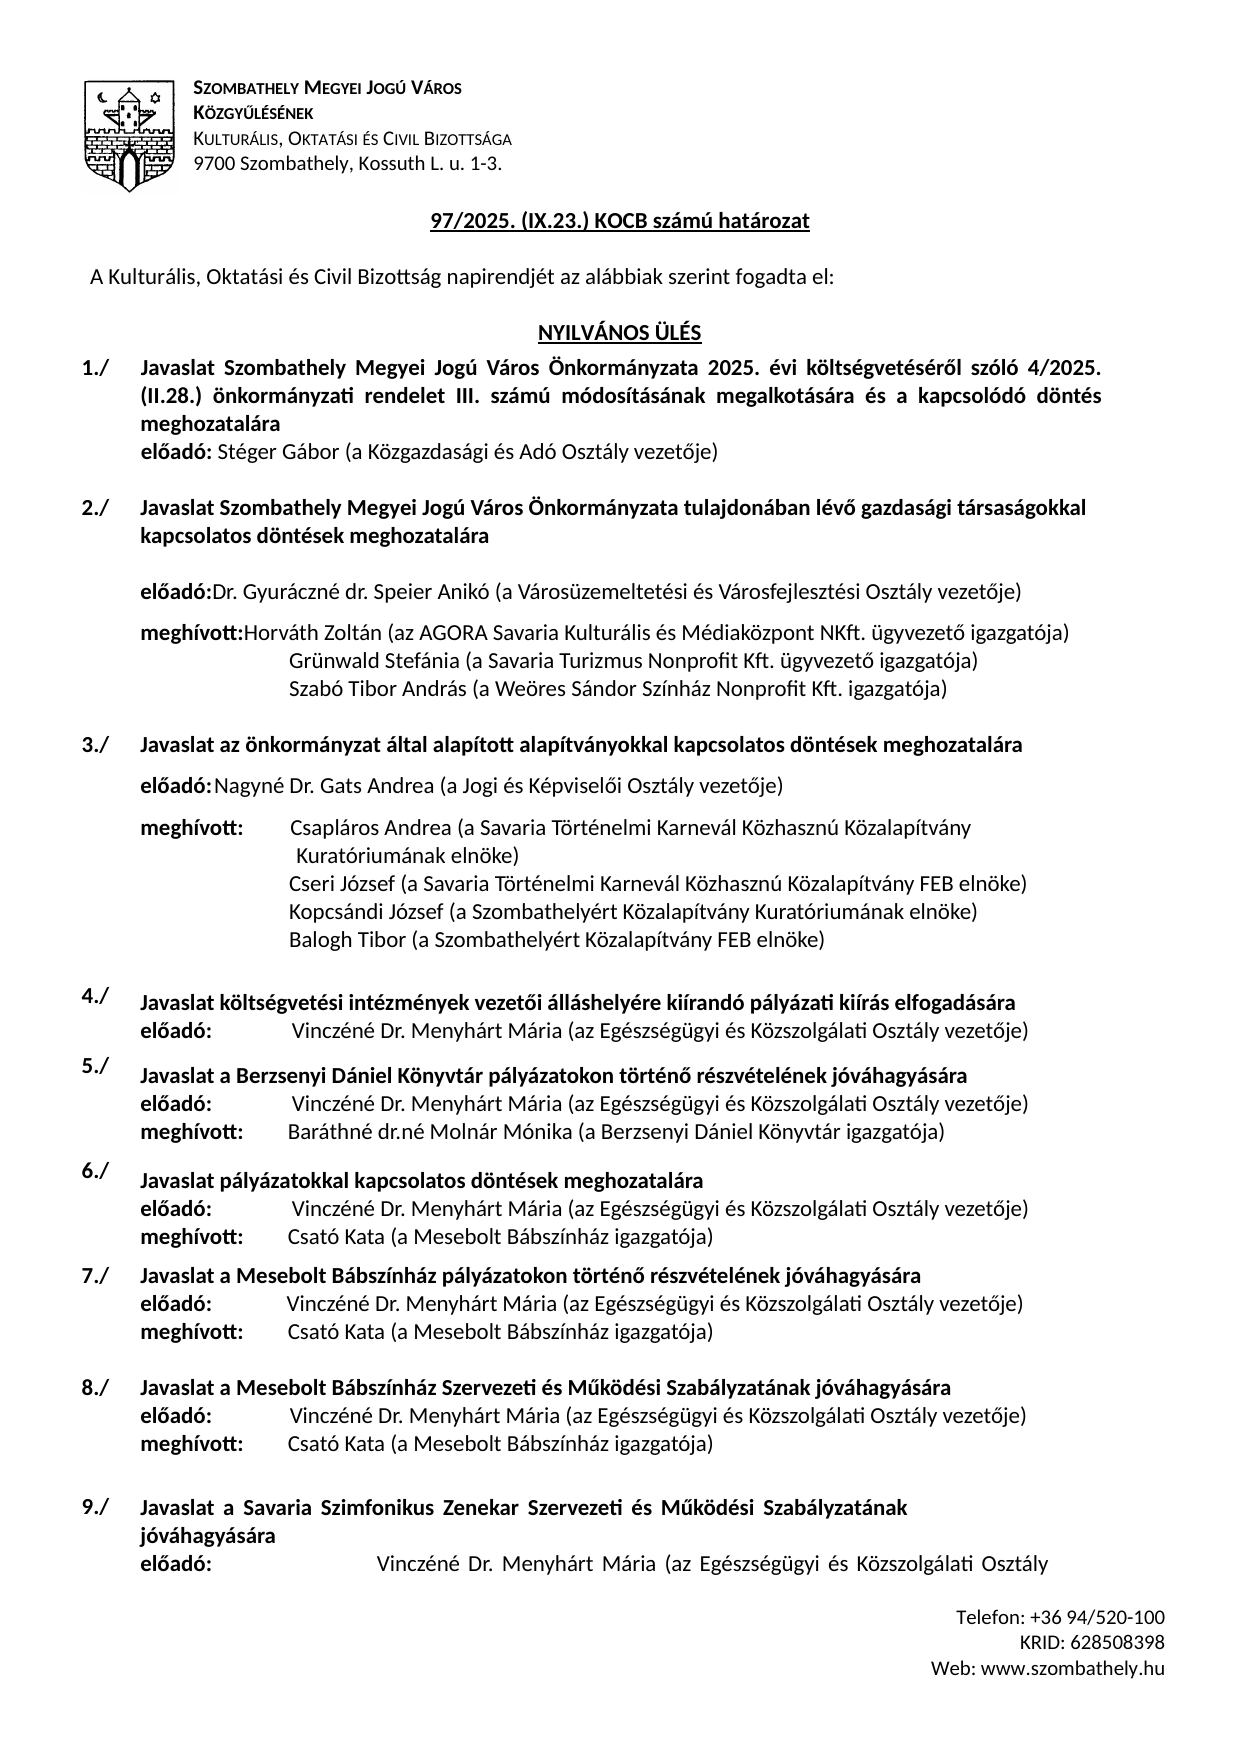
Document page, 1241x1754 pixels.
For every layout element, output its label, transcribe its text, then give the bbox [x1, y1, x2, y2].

table_cell Javaslat a Mesebolt Bábszínház Szervezeti és Működési Szabályzatának jóváhagyására előadó: Vinczéné Dr. Menyhárt Mária (az Egészségügyi és Közszolgálati Osztály vezetője) meghívott: Csató Kata (a Mesebolt Bábszínház igazgatója) [140, 1373, 1176, 1492]
table_cell 4./ [45, 981, 140, 1051]
table_cell 6./ [45, 1156, 140, 1261]
table_cell Javaslat pályázatokkal kapcsolatos döntések meghozatalára előadó: Vinczéné Dr. Menyhárt Mária (az Egészségügyi és Közszolgálati Osztály vezetője) meghívott: Csató Kata (a Mesebolt Bábszínház igazgatója) [140, 1156, 1176, 1261]
text 97/2025. (IX.23.) KOCB számú határozat [75, 206, 1165, 234]
table_cell előadó: Dr. Gyuráczné dr. Speier Anikó (a Városüzemeltetési és Városfejlesztési Osztály vezetője) meghívott: Horváth Zoltán (az AGORA Savaria Kulturális és Médiaközpont NKft. ügyvezető igazgatója) Grünwald Stefánia (a Savaria Turizmus Nonprofit Kft. ügyvezető igazgatója) Szabó Tibor András (a Weöres Sándor Színház Nonprofit Kft. igazgatója) [140, 577, 1176, 730]
table_cell 3./ [45, 730, 140, 981]
table_cell Javaslat az önkormányzat által alapított alapítványokkal kapcsolatos döntések meghozatalára előadó: Nagyné Dr. Gats Andrea (a Jogi és Képviselői Osztály vezetője) meghívott: Csapláros Andrea (a Savaria Történelmi Karnevál Közhasznú Közalapítvány Kuratóriumának elnöke) Cseri József (a Savaria Történelmi Karnevál Közhasznú Közalapítvány FEB elnöke) Kopcsándi József (a Szombathelyért Közalapítvány Kuratóriumának elnöke) Balogh Tibor (a Szombathelyért Közalapítvány FEB elnöke) [140, 730, 1176, 981]
text A Kulturális, Oktatási és Civil Bizottság napirendjét az alábbiak szerint fogadta el: [90, 262, 1165, 290]
table_cell 7./ [45, 1261, 140, 1373]
table_header 1./ [45, 353, 140, 493]
table_cell 8./ [45, 1373, 140, 1492]
table_cell Javaslat a Mesebolt Bábszínház pályázatokon történő részvételének jóváhagyására előadó: Vinczéné Dr. Menyhárt Mária (az Egészségügyi és Közszolgálati Osztály vezetője) meghívott: Csató Kata (a Mesebolt Bábszínház igazgatója) [140, 1261, 1176, 1373]
table_header Javaslat Szombathely Megyei Jogú Város Önkormányzata 2025. évi költségvetéséről szóló 4/2025. (II.28.) önkormányzati rendelet III. számú módosításának megalkotására és a kapcsolódó döntés meghozatalára előadó: Stéger Gábor (a Közgazdasági és Adó Osztály vezetője) [140, 353, 1168, 493]
table_cell Javaslat a Berzsenyi Dániel Könyvtár pályázatokon történő részvételének jóváhagyására előadó: Vinczéné Dr. Menyhárt Mária (az Egészségügyi és Közszolgálati Osztály vezetője) meghívott: Baráthné dr.né Molnár Mónika (a Berzsenyi Dániel Könyvtár igazgatója) [140, 1051, 1176, 1156]
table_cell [140, 1493, 1176, 1577]
table_cell 2./ [45, 493, 140, 730]
table_cell 9./ [45, 1493, 140, 1577]
text NYILVÁNOS ÜLÉS [75, 318, 1164, 346]
table_cell Javaslat Szombathely Megyei Jogú Város Önkormányzata tulajdonában lévő gazdasági társaságokkal kapcsolatos döntések meghozatalára [140, 493, 1168, 577]
table_cell Javaslat költségvetési intézmények vezetői álláshelyére kiírandó pályázati kiírás elfogadására előadó: Vinczéné Dr. Menyhárt Mária (az Egészségügyi és Közszolgálati Osztály vezetője) [140, 981, 1176, 1051]
picture [81, 77, 179, 195]
table_cell 5./ [45, 1051, 140, 1156]
